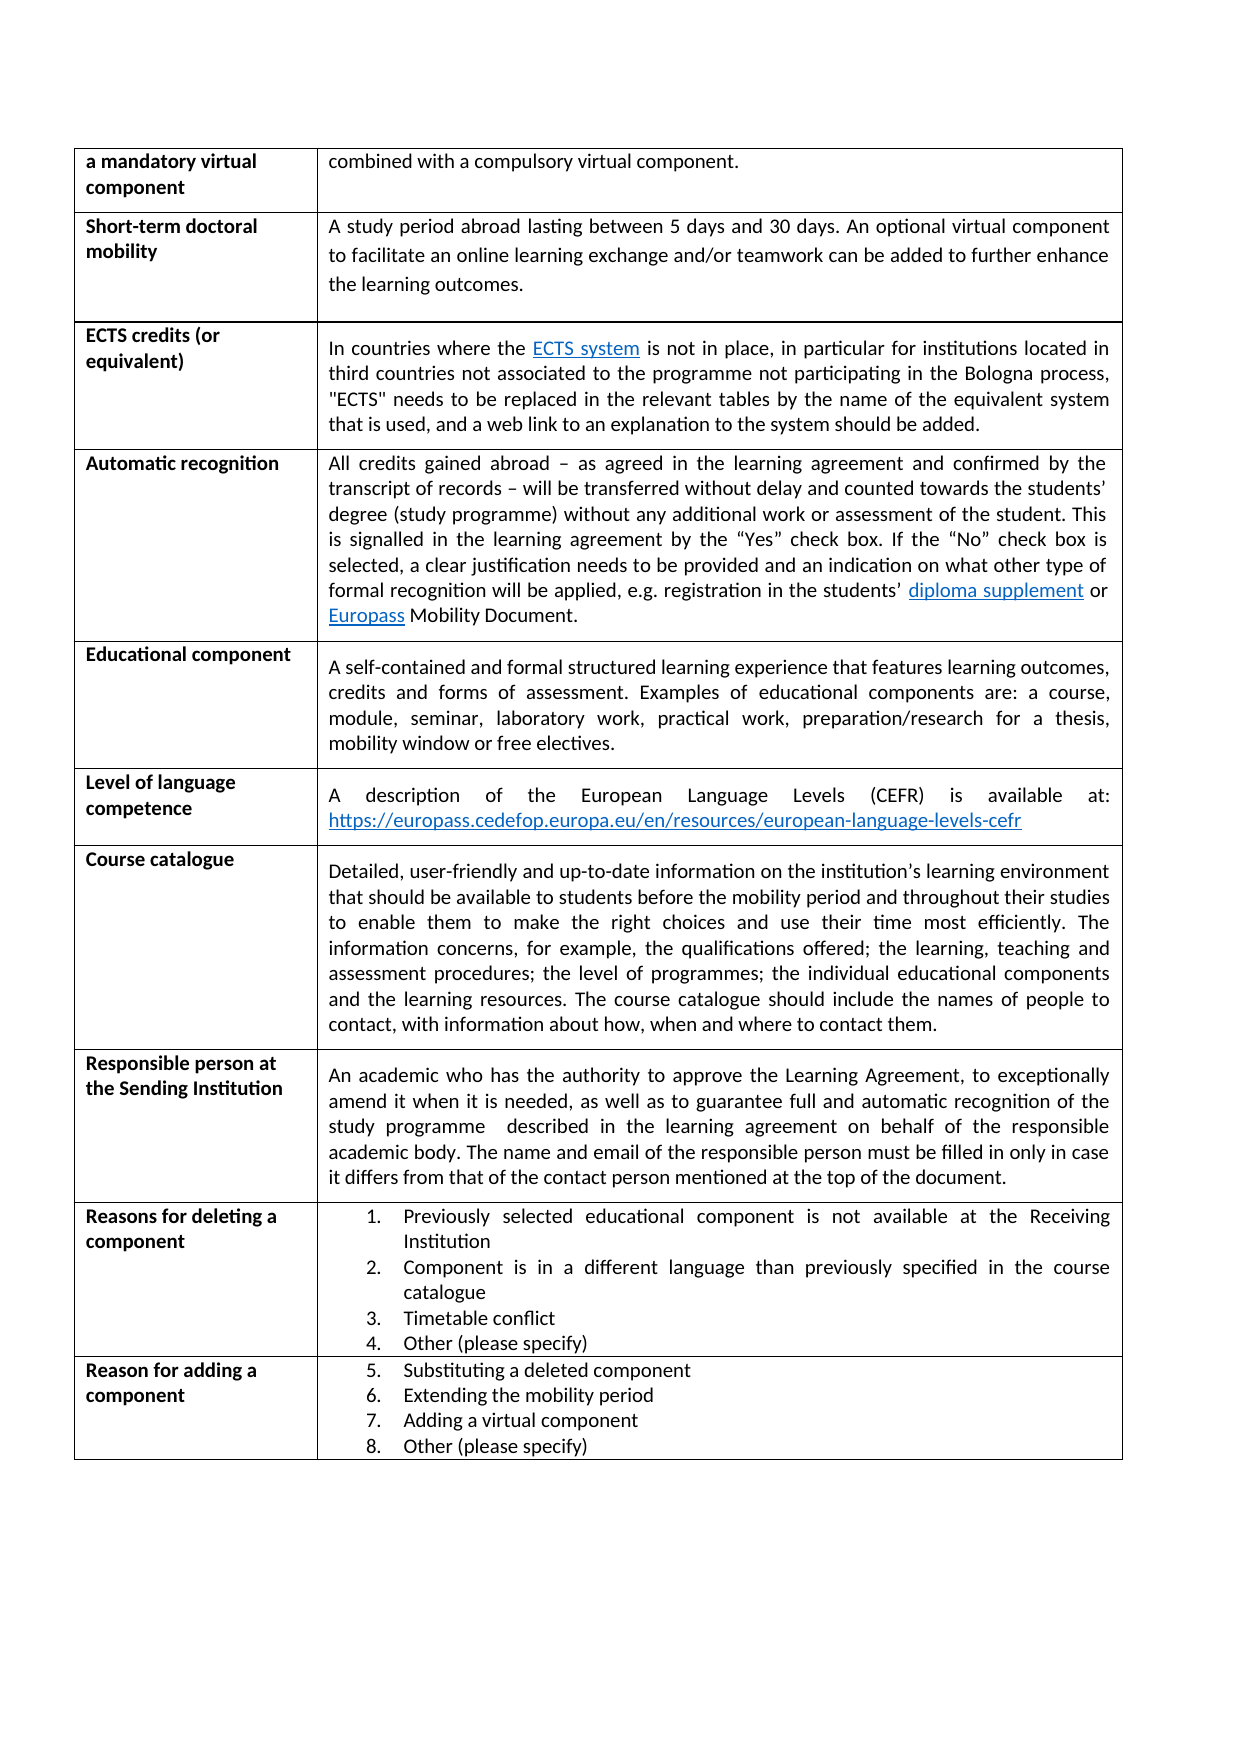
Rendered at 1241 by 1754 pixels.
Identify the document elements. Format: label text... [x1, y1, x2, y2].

table_cell Reason for adding a component [75, 1357, 317, 1458]
table_cell A study period abroad lasting between 5 days and 30 days. An optional virtual component to facilitate an online learning exchange and/or teamwork can be added to further enhance the learning outcomes. [318, 213, 1122, 321]
table_cell Substituting a deleted component Extending the mobility period Adding a virtual component Other (please specify) [318, 1357, 1122, 1458]
table_cell Level of language competence [75, 769, 317, 845]
table_cell Educational component [75, 642, 317, 768]
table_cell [318, 149, 1122, 212]
table_cell In countries where the ECTS system is not in place, in particular for institutions located in third countries not associated to the programme not participating in the Bologna process, "ECTS" needs to be replaced in the relevant tables by the name of the equivalent system that is used, and a web link to an explanation to the system should be added. [318, 323, 1122, 449]
table_cell Detailed, user-friendly and up-to-date information on the institution’s learning environment that should be available to students before the mobility period and throughout their studies to enable them to make the right choices and use their time most efficiently. The information concerns, for example, the qualifications offered; the learning, teaching and assessment procedures; the level of programmes; the individual educational components and the learning resources. The course catalogue should include the names of people to contact, with information about how, when and where to contact them. [318, 846, 1122, 1049]
table_cell A self-contained and formal structured learning experience that features learning outcomes, credits and forms of assessment. Examples of educational components are: a course, module, seminar, laboratory work, practical work, preparation/research for a thesis, mobility window or free electives. [318, 642, 1122, 768]
table_cell Automatic recognition [75, 450, 317, 641]
table_cell An academic who has the authority to approve the Learning Agreement, to exceptionally amend it when it is needed, as well as to guarantee full and automatic recognition of the study programme described in the learning agreement on behalf of the responsible academic body. The name and email of the responsible person must be filled in only in case it differs from that of the contact person mentioned at the top of the document. [318, 1050, 1122, 1202]
table_cell A description of the European Language Levels (CEFR) is available at: https://europass.cedefop.europa.eu/en/resources/european-language-levels-cefr [318, 769, 1122, 845]
table_cell Short-term doctoral mobility [75, 213, 317, 321]
table_cell Responsible person at the Sending Institution [75, 1050, 317, 1202]
table_cell Previously selected educational component is not available at the Receiving Institution Component is in a different language than previously specified in the course catalogue Timetable conflict Other (please specify) [318, 1203, 1122, 1356]
table_cell Reasons for deleting a component [75, 1203, 317, 1356]
table_cell All credits gained abroad – as agreed in the learning agreement and confirmed by the transcript of records – will be transferred without delay and counted towards the students’ degree (study programme) without any additional work or assessment of the student. This is signalled in the learning agreement by the “Yes” check box. If the “No” check box is selected, a clear justification needs to be provided and an indication on what other type of formal recognition will be applied, e.g. registration in the students’ diploma supplement or Europass Mobility Document. [318, 450, 1122, 641]
table_cell Course catalogue [75, 846, 317, 1049]
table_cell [75, 149, 317, 212]
table_cell ECTS credits (or equivalent) [75, 323, 317, 449]
